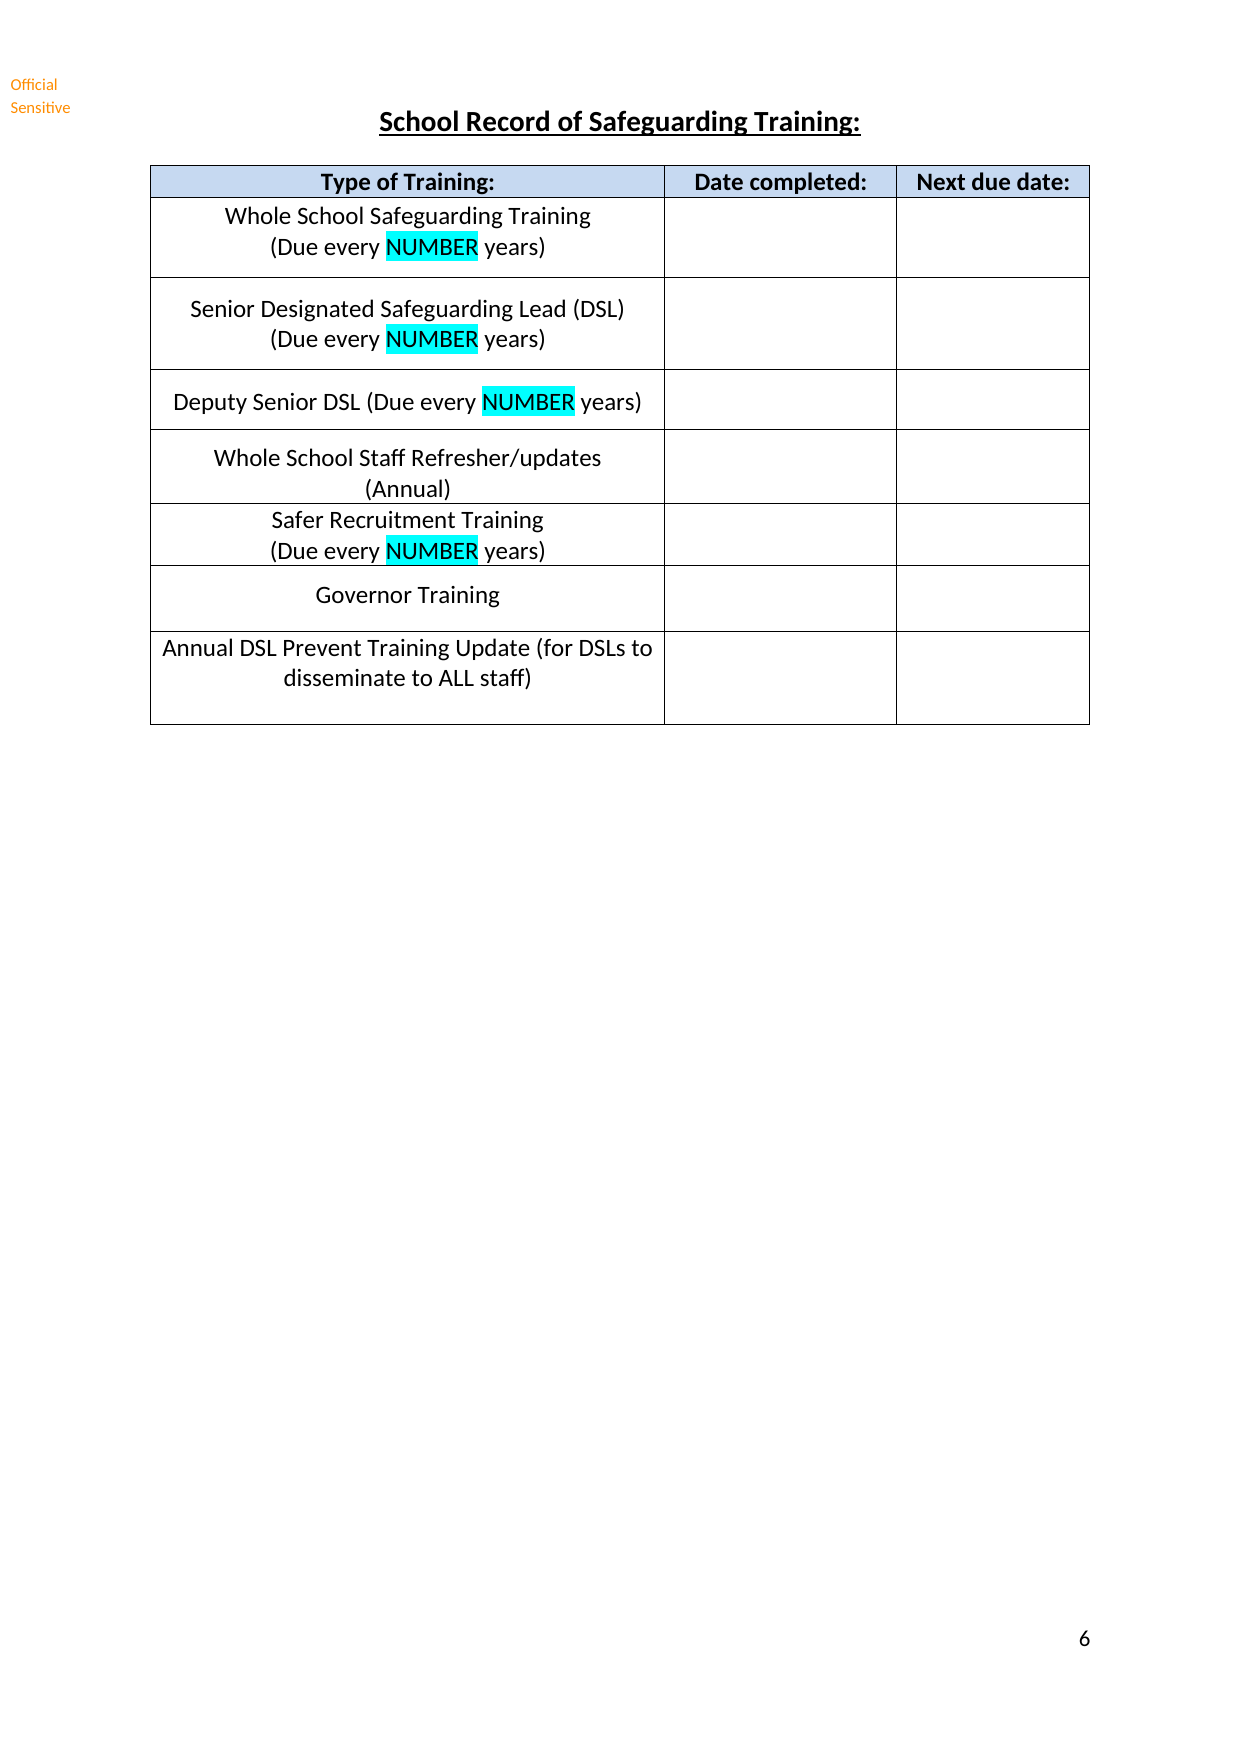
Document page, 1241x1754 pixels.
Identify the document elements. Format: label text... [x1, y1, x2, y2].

table_cell Governor Training [151, 566, 664, 631]
table_cell Senior Designated Safeguarding Lead (DSL) (Due every NUMBER years) [151, 278, 664, 369]
table_cell [897, 198, 1089, 277]
table_cell Safer Recruitment Training (Due every NUMBER years) [151, 504, 664, 565]
table_cell [665, 504, 896, 565]
table_cell [897, 370, 1089, 428]
table_header Date completed: [665, 166, 896, 197]
table_cell Whole School Staff Refresher/updates (Annual) [151, 430, 664, 503]
table_cell [665, 370, 896, 428]
table_cell [897, 566, 1089, 631]
text School Record of Safeguarding Training: [150, 103, 1090, 139]
table_cell [665, 198, 896, 277]
table_cell [897, 632, 1089, 724]
table_cell [897, 504, 1089, 565]
table_cell [897, 430, 1089, 503]
table_cell Deputy Senior DSL (Due every NUMBER years) [151, 370, 664, 428]
table_header Next due date: [897, 166, 1089, 197]
table_cell [665, 632, 896, 724]
table_cell [897, 278, 1089, 369]
table_cell Annual DSL Prevent Training Update (for DSLs to disseminate to ALL staff) [151, 632, 664, 724]
table_cell [665, 566, 896, 631]
table_cell Whole School Safeguarding Training (Due every NUMBER years) [151, 198, 664, 277]
table_cell [665, 278, 896, 369]
table_header Type of Training: [151, 166, 664, 197]
table_cell [665, 430, 896, 503]
